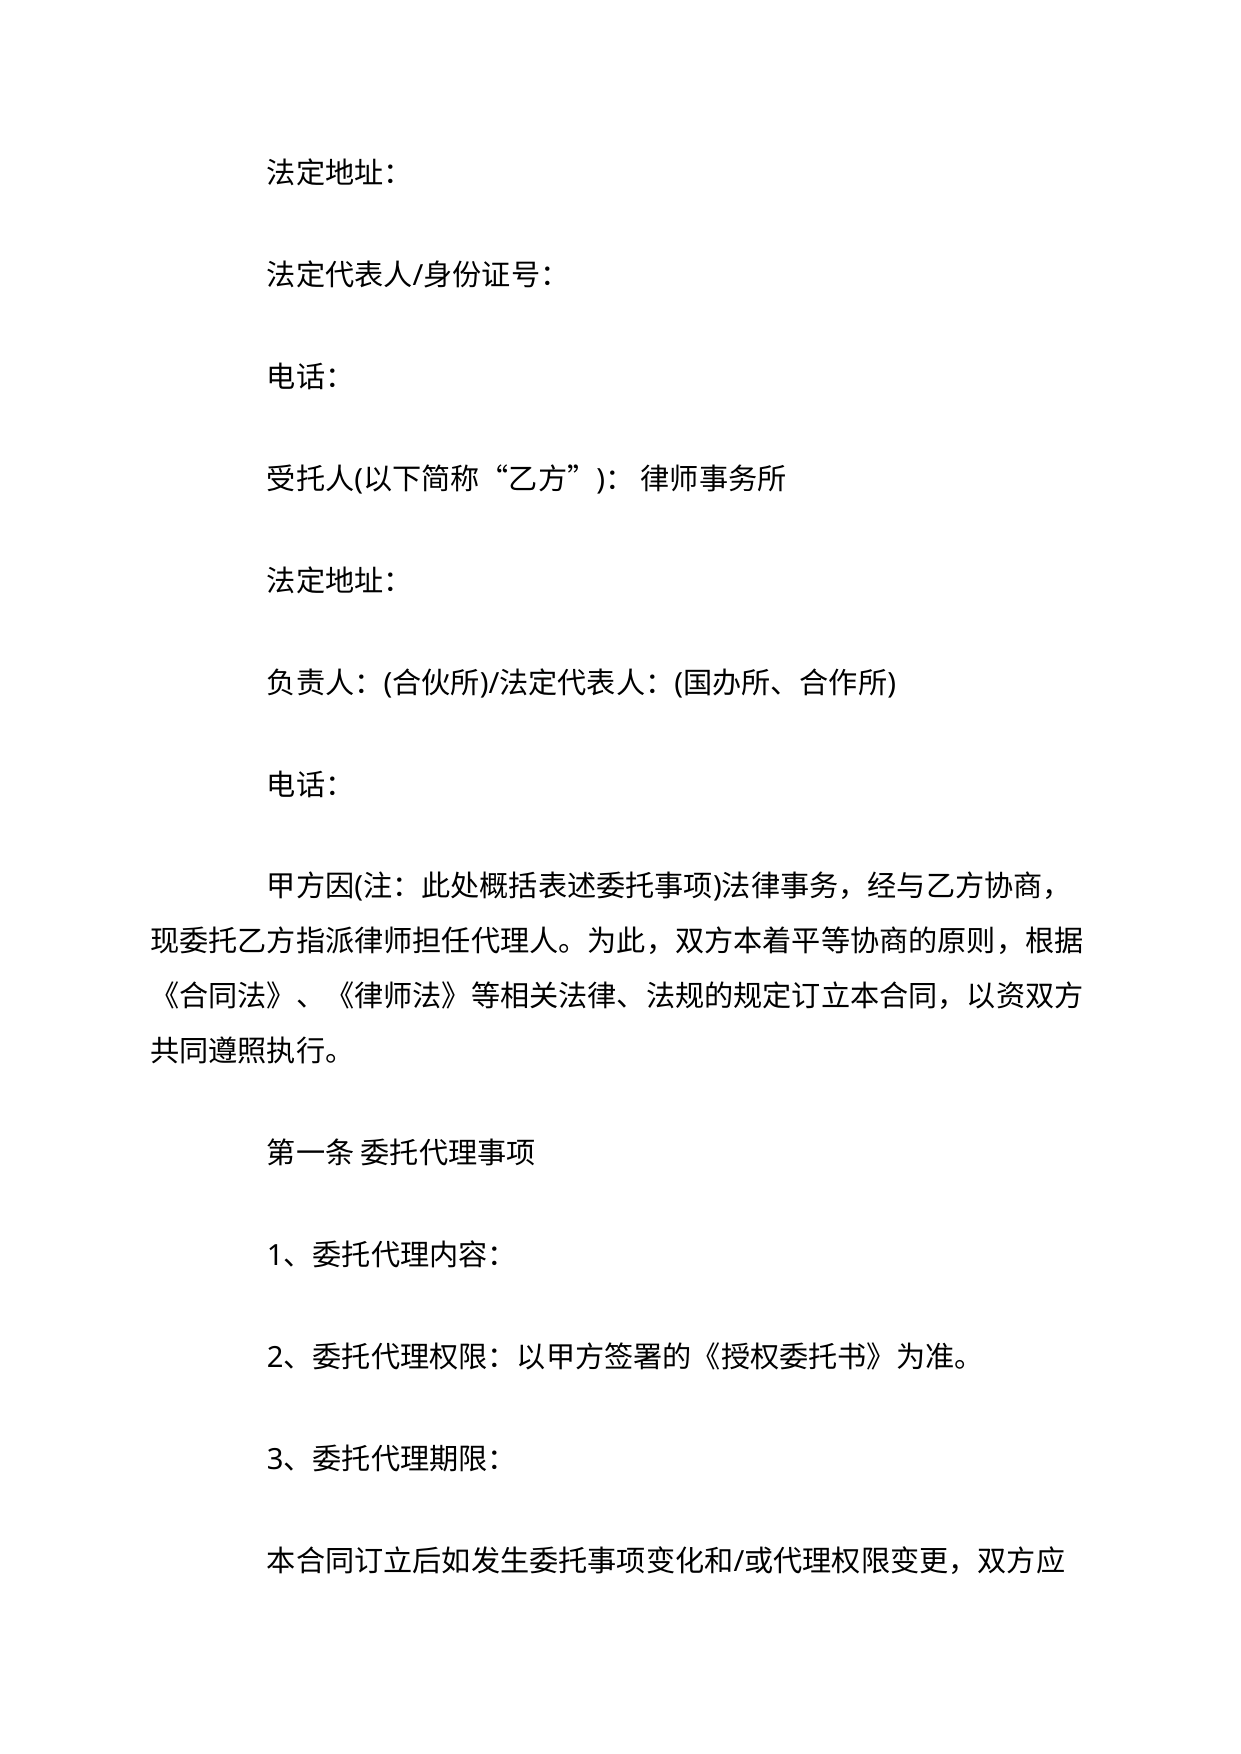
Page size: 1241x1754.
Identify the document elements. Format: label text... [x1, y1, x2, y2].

text 甲方因(注：此处概括表述委托事项)法律事务，经与乙方协商，现委托乙方指派律师担任代理人。为此，双方本着平等协商的原则，根据《合同法》、《律师法》等相关法律、法规的规定订立本合同，以资双方共同遵照执行。 [150, 863, 1090, 1070]
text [150, 1537, 1090, 1580]
text 第一条 委托代理事项 [150, 1129, 1090, 1172]
text 3、委托代理期限： [150, 1435, 1090, 1478]
text 负责人：(合伙所)/法定代表人：(国办所、合作所) [150, 659, 1090, 702]
text 法定代表人/身份证号： [150, 252, 1090, 294]
text 电话： [150, 761, 1090, 803]
text 2、委托代理权限：以甲方签署的《授权委托书》为准。 [150, 1333, 1090, 1376]
text 法定地址： [150, 150, 1090, 192]
text 法定地址： [150, 557, 1090, 600]
text 1、委托代理内容： [150, 1231, 1090, 1274]
text 受托人(以下简称“乙方”)： 律师事务所 [150, 456, 1090, 498]
text 电话： [150, 354, 1090, 396]
